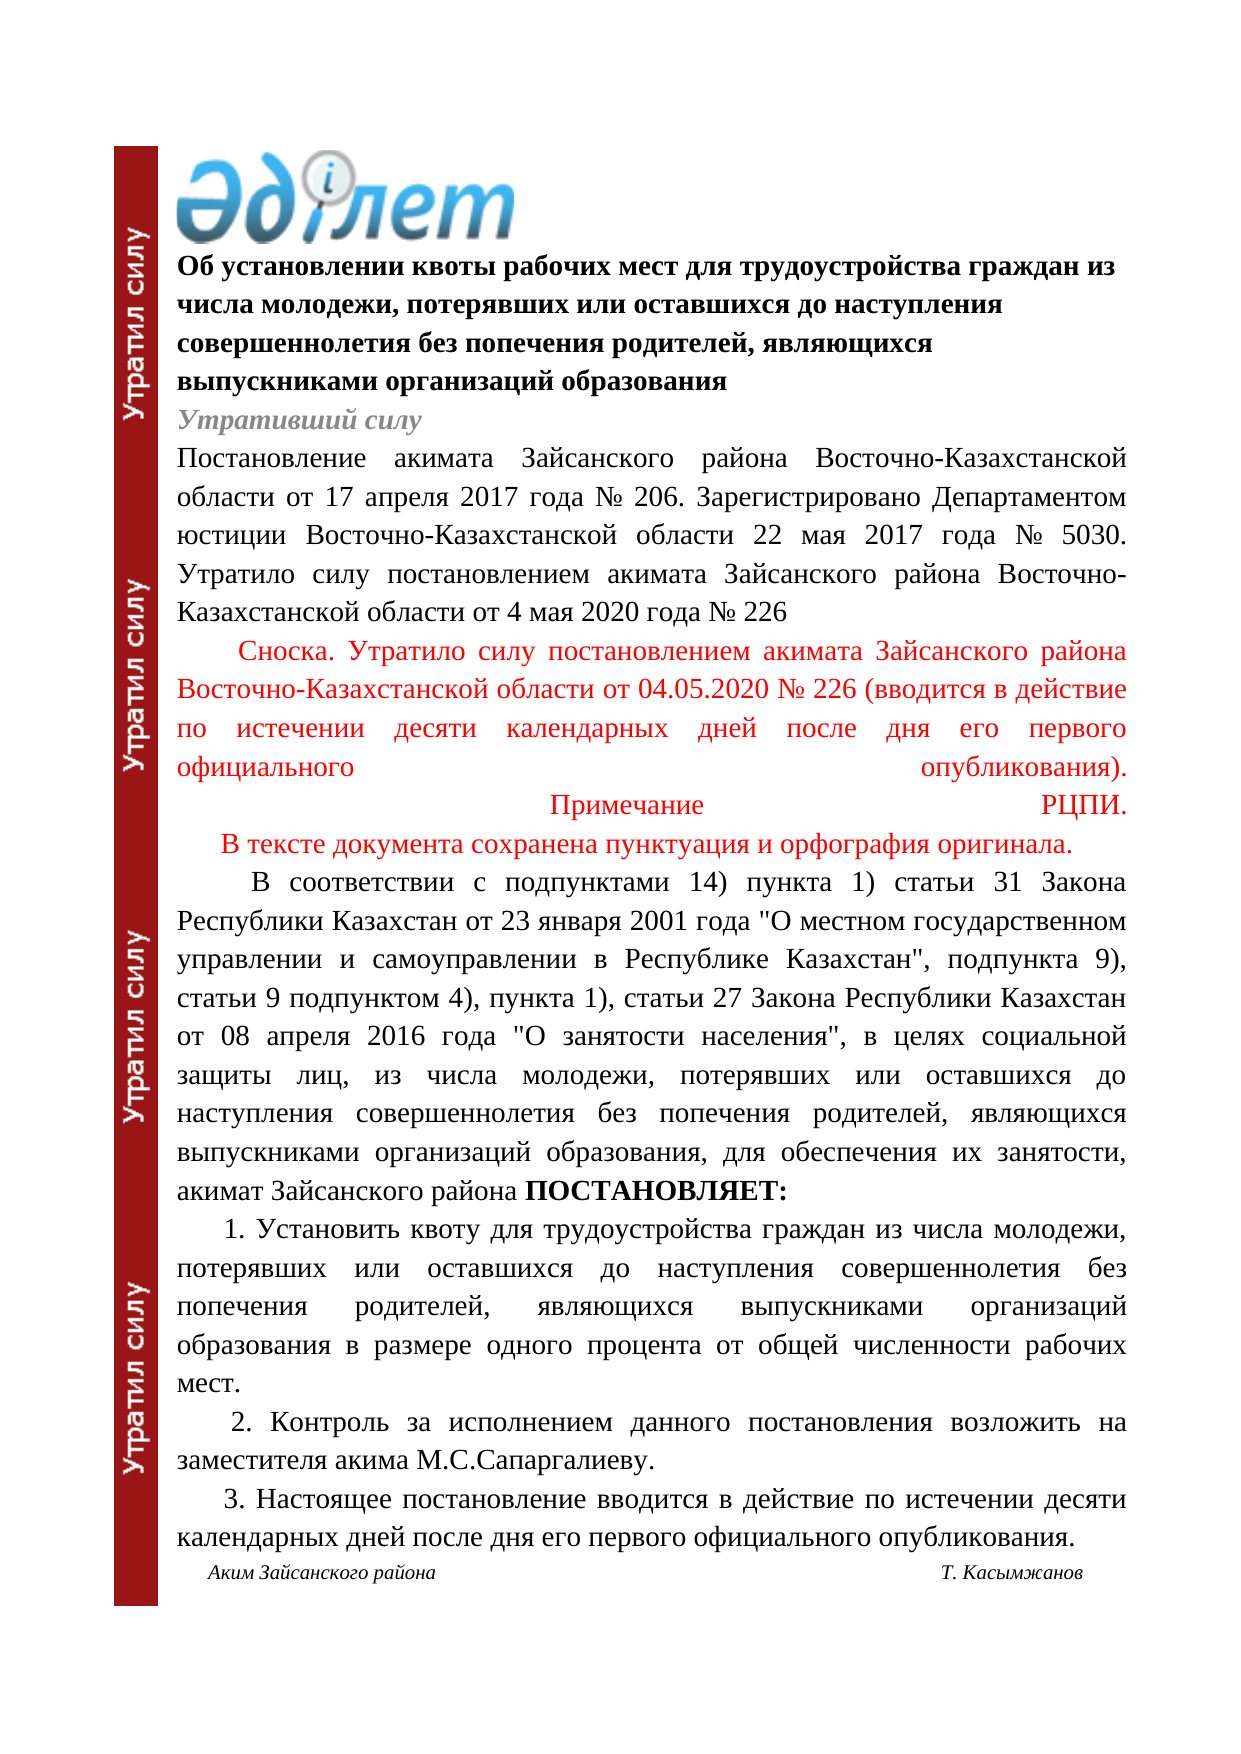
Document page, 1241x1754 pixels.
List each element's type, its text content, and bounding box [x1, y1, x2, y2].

text 1. Установить квоту для трудоустройства граждан из числа молодежи, потерявших или оставшихся до наступления совершеннолетия без попечения родителей, являющихся выпускниками организаций образования в размере одного процента от общей численности рабочих мест. [112, 1211, 1128, 1399]
text Об установлении квоты рабочих мест для трудоустройства граждан из числа молодежи, потерявших или оставшихся до наступления совершеннолетия без попечения родителей, являющихся выпускниками организаций образования [112, 248, 1128, 397]
text 3. Настоящее постановление вводится в действие по истечении десяти календарных дней после дня его первого официального опубликования. [112, 1481, 1128, 1553]
picture [114, 435, 158, 440]
picture [114, 1553, 158, 1558]
text Сноска. Утратило силу постановлением акимата Зайсанского района Восточно-Казахстанской области от 04.05.2020 № 226 (вводится в действие по истечении десяти календарных дней после дня его первого официального опубликования). Примечание РЦПИ. В тексте документа сохранена пунктуация и орфография оригинала. [112, 633, 1128, 859]
picture [114, 1589, 158, 1606]
picture [176, 150, 515, 244]
text Утративший силу [112, 402, 1128, 435]
picture [114, 146, 158, 248]
text В соответствии с подпунктами 14) пункта 1) статьи 31 Закона Республики Казахстан от 23 января 2001 года "О местном государственном управлении и самоуправлении в Республике Казахстан", подпункта 9), статьи 9 подпунктом 4), пункта 1), статьи 27 Закона Республики Казахстан от 08 апреля 2016 года "О занятости населения", в целях социальной защиты лиц, из числа молодежи, потерявших или оставшихся до наступления совершеннолетия без попечения родителей, являющихся выпускниками организаций образования, для обеспечения их занятости, акимат Зайсанского района ПОСТАНОВЛЯЕТ: [112, 864, 1128, 1206]
text Постановление акимата Зайсанского района Восточно-Казахстанской области от 17 апреля 2017 года № 206. Зарегистрировано Департаментом юстиции Восточно-Казахстанской области 22 мая 2017 года № 5030. Утратило силу постановлением акимата Зайсанского района Восточно-Казахстанской области от 4 мая 2020 года № 226 [112, 440, 1128, 628]
text 2. Контроль за исполнением данного постановления возложить на заместителя акима М.С.Сапаргалиеву. [112, 1404, 1128, 1476]
table_header Аким Зайсанского района [101, 1558, 939, 1589]
picture [114, 859, 158, 864]
picture [114, 1206, 158, 1211]
picture [114, 628, 158, 633]
picture [114, 1399, 158, 1404]
table_header Т. Касымжанов [939, 1558, 1240, 1589]
picture [114, 1476, 158, 1481]
picture [114, 397, 158, 402]
